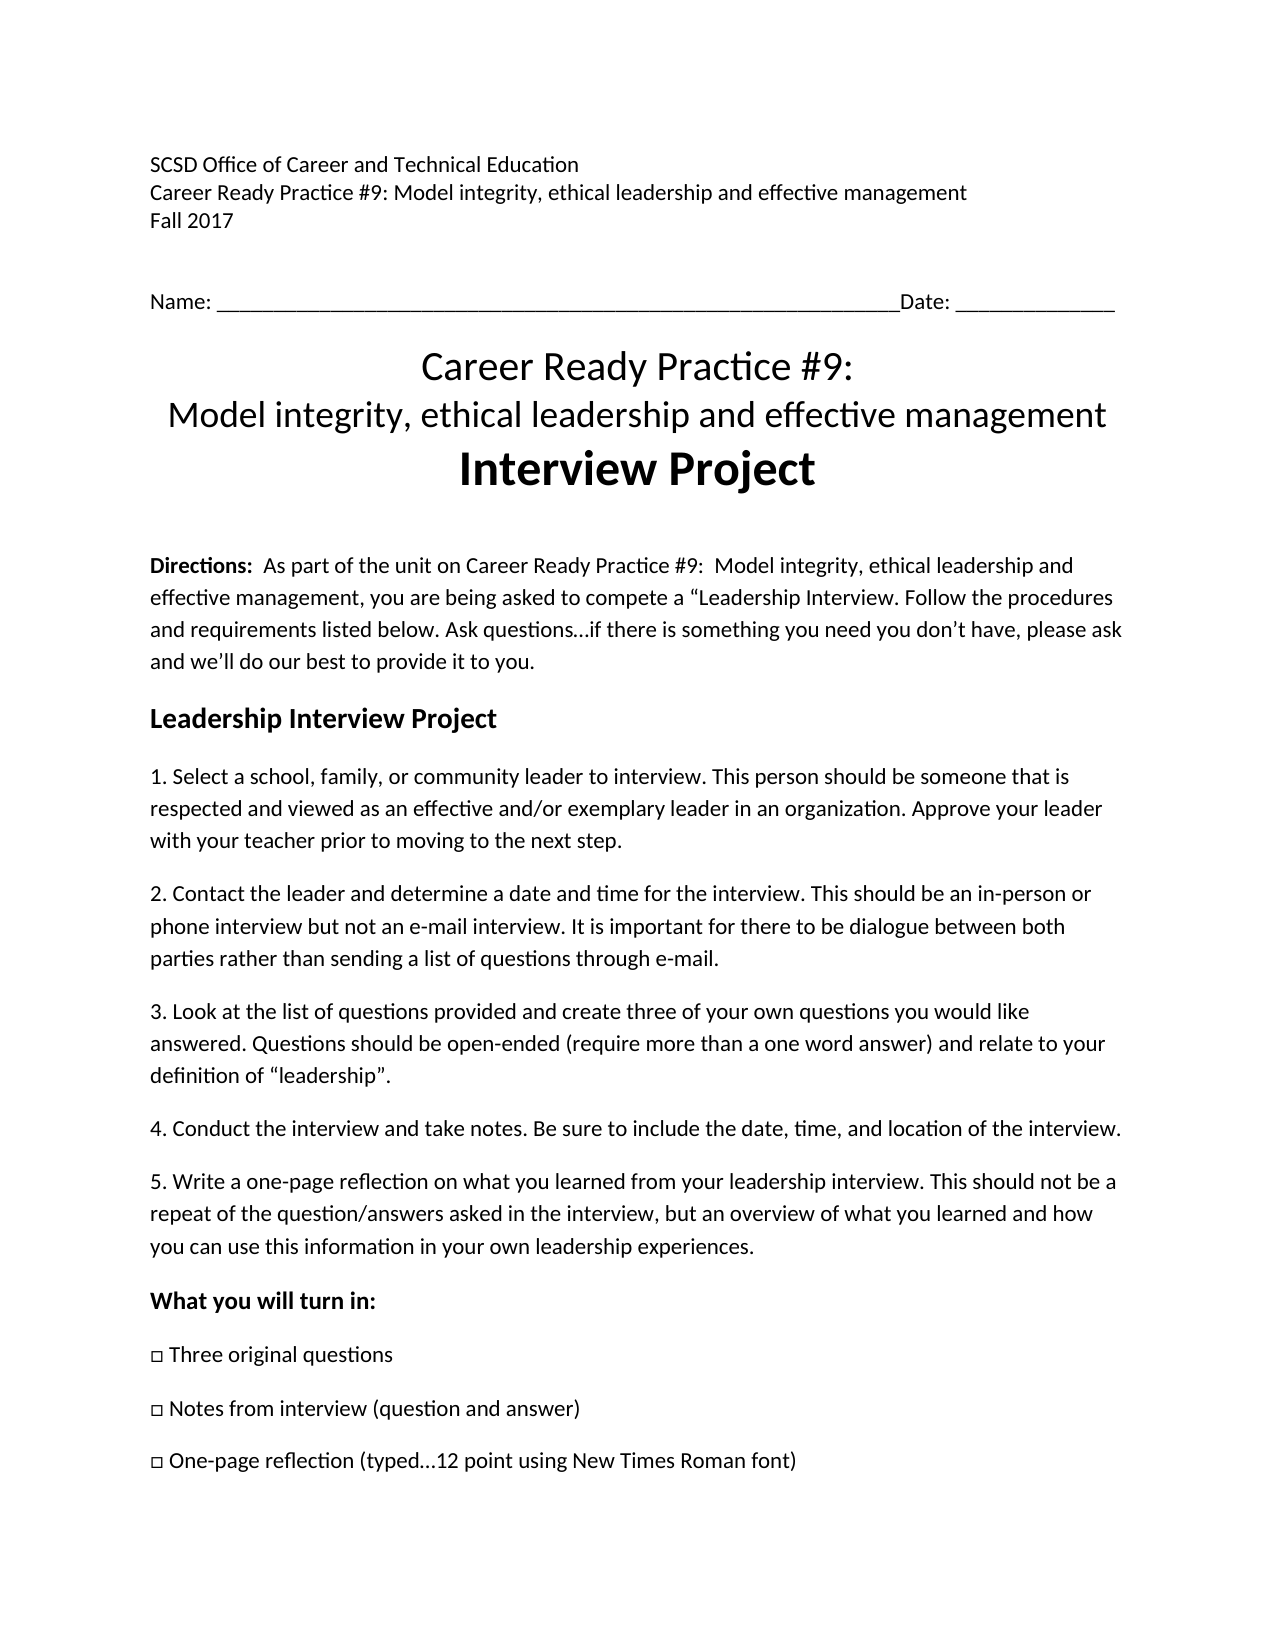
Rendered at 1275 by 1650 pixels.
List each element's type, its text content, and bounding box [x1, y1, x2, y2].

text What you will turn in: [150, 1285, 1125, 1315]
text Fall 2017 [150, 206, 1125, 234]
text SCSD Office of Career and Technical Education [150, 150, 1125, 178]
text □ Three original questions [150, 1341, 1125, 1369]
text 2. Contact the leader and determine a date and time for the interview. This should be an in-person or phone interview but not an e-mail interview. It is important for there to be dialogue between both parties rather than sending a list of questions through e-mail. [150, 879, 1125, 972]
text Career Ready Practice #9: [150, 340, 1125, 391]
text □ Notes from interview (question and answer) [150, 1394, 1125, 1422]
text Leadership Interview Project [150, 700, 1125, 736]
text 1. Select a school, family, or community leader to interview. This person should be someone that is respected and viewed as an effective and/or exemplary leader in an organization. Approve your leader with your teacher prior to moving to the next step. [150, 762, 1125, 854]
text 3. Look at the list of questions provided and create three of your own questions you would like answered. Questions should be open-ended (require more than a one word answer) and relate to your definition of “leadership”. [150, 997, 1125, 1089]
text 4. Conduct the interview and take notes. Be sure to include the date, time, and location of the interview. [150, 1114, 1125, 1142]
text Name: ____________________________________________________________Date: ______________ [150, 287, 1125, 315]
text □ One-page reflection (typed…12 point using New Times Roman font) [150, 1447, 1125, 1475]
text Model integrity, ethical leadership and effective management [150, 391, 1125, 437]
text Directions: As part of the unit on Career Ready Practice #9: Model integrity, ethical leadership and effective management, you are being asked to compete a “Leadership Interview. Follow the procedures and requirements listed below. Ask questions…if there is something you need you don’t have, please ask and we’ll do our best to provide it to you. [150, 551, 1125, 675]
text Career Ready Practice #9: Model integrity, ethical leadership and effective management [150, 178, 1125, 206]
text 5. Write a one-page reflection on what you learned from your leadership interview. This should not be a repeat of the question/answers asked in the interview, but an overview of what you learned and how you can use this information in your own leadership experiences. [150, 1167, 1125, 1260]
text Interview Project [150, 437, 1125, 498]
